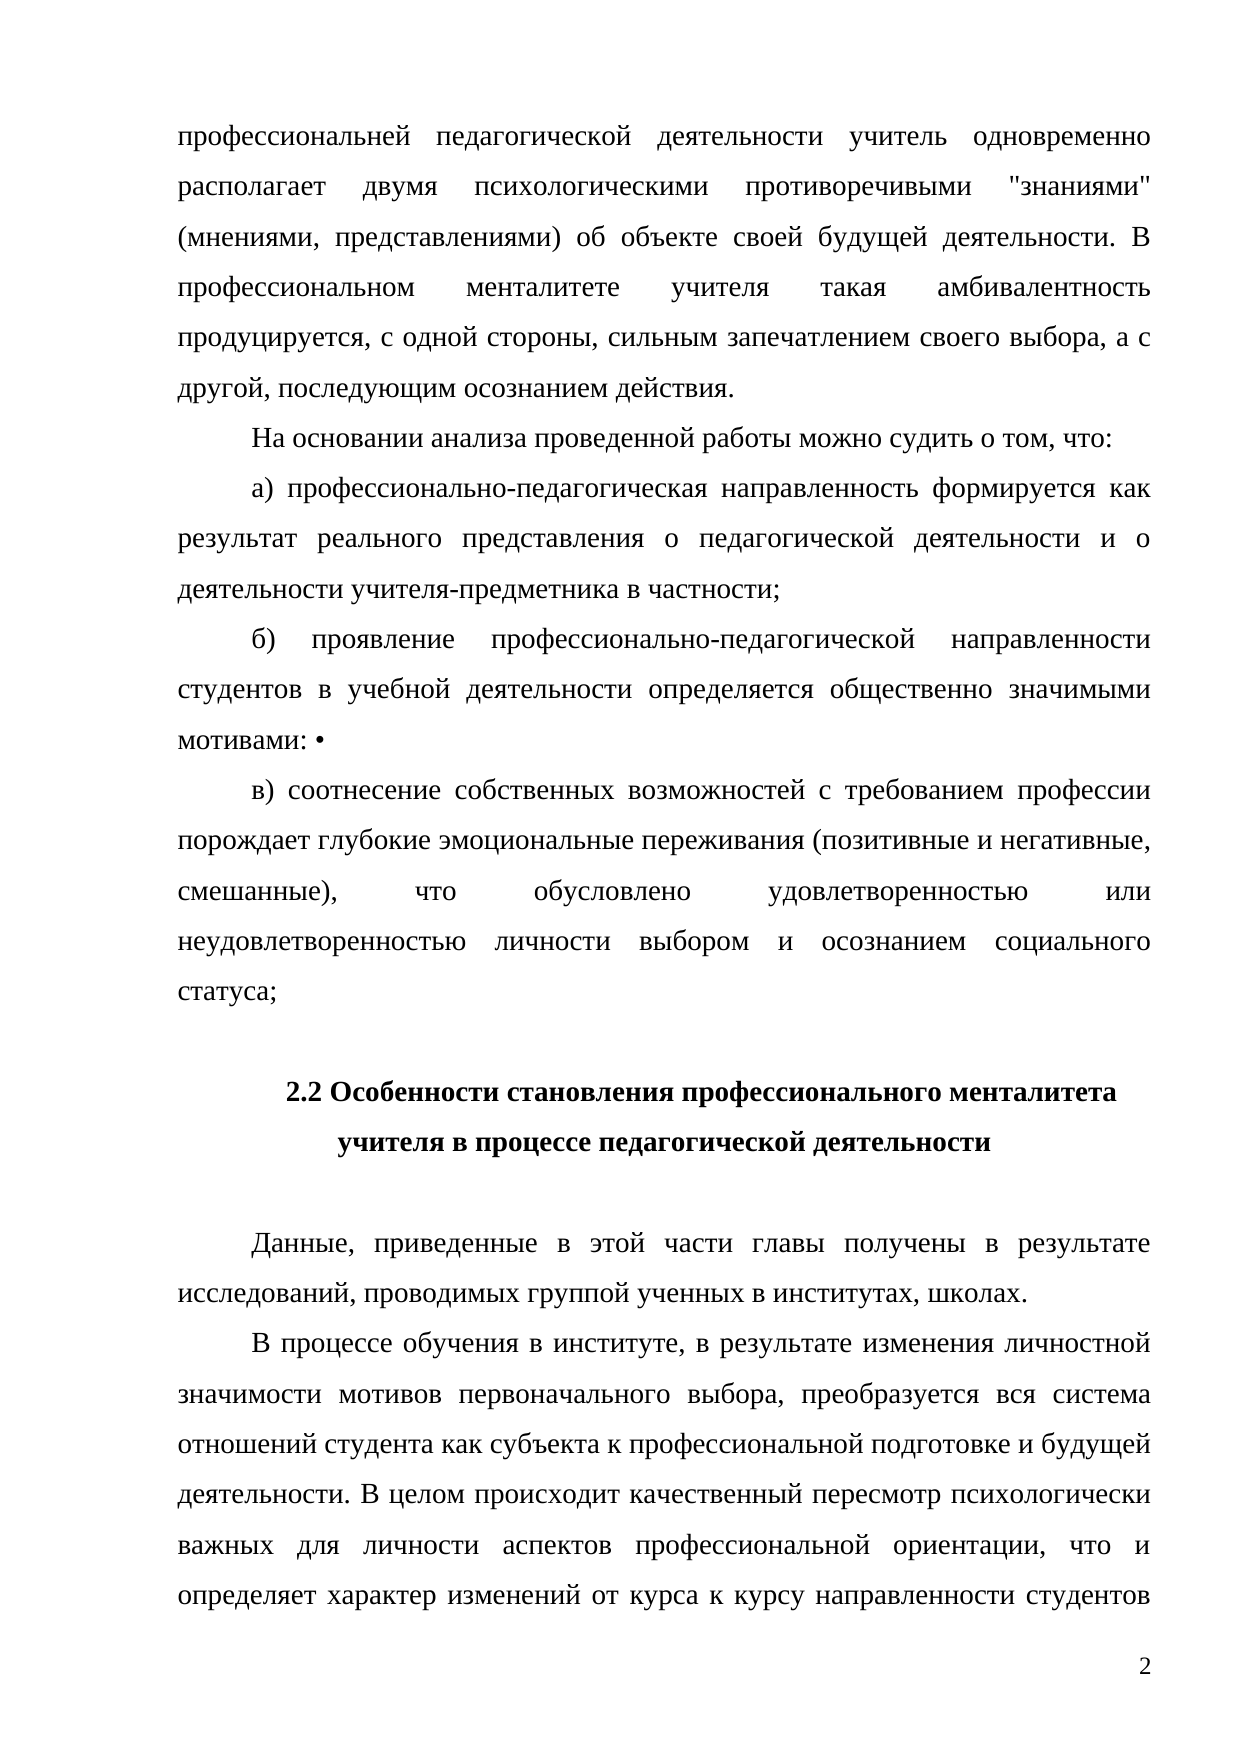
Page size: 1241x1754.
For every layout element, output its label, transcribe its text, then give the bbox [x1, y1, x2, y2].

text На основании анализа проведенной работы можно судить о том, что: [177, 420, 1152, 453]
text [177, 1326, 1152, 1611]
text Данные, приведенные в этой части главы получены в результате исследований, проводимых группой ученных в институтах, школах. [177, 1225, 1152, 1309]
text 2.2 Особенности становления профессионального менталитета учителя в процессе педагогической деятельности [177, 1074, 1152, 1158]
text в) соотнесение собственных возможностей с требованием профессии порождает глубокие эмоциональные переживания (позитивные и негативные, смешанные), что обусловлено удовлетворенностью или неудовлетворенностью личности выбором и осознанием социального статуса; [177, 772, 1152, 1007]
text а) профессионально-педагогическая направленность формируется как результат реального представления о педагогической деятельности и о деятельности учителя-предметника в частности; [177, 470, 1152, 604]
text б) проявление профессионально-педагогической направленности студентов в учебной деятельности определяется общественно значимыми мотивами: • [177, 621, 1152, 755]
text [177, 118, 1152, 403]
